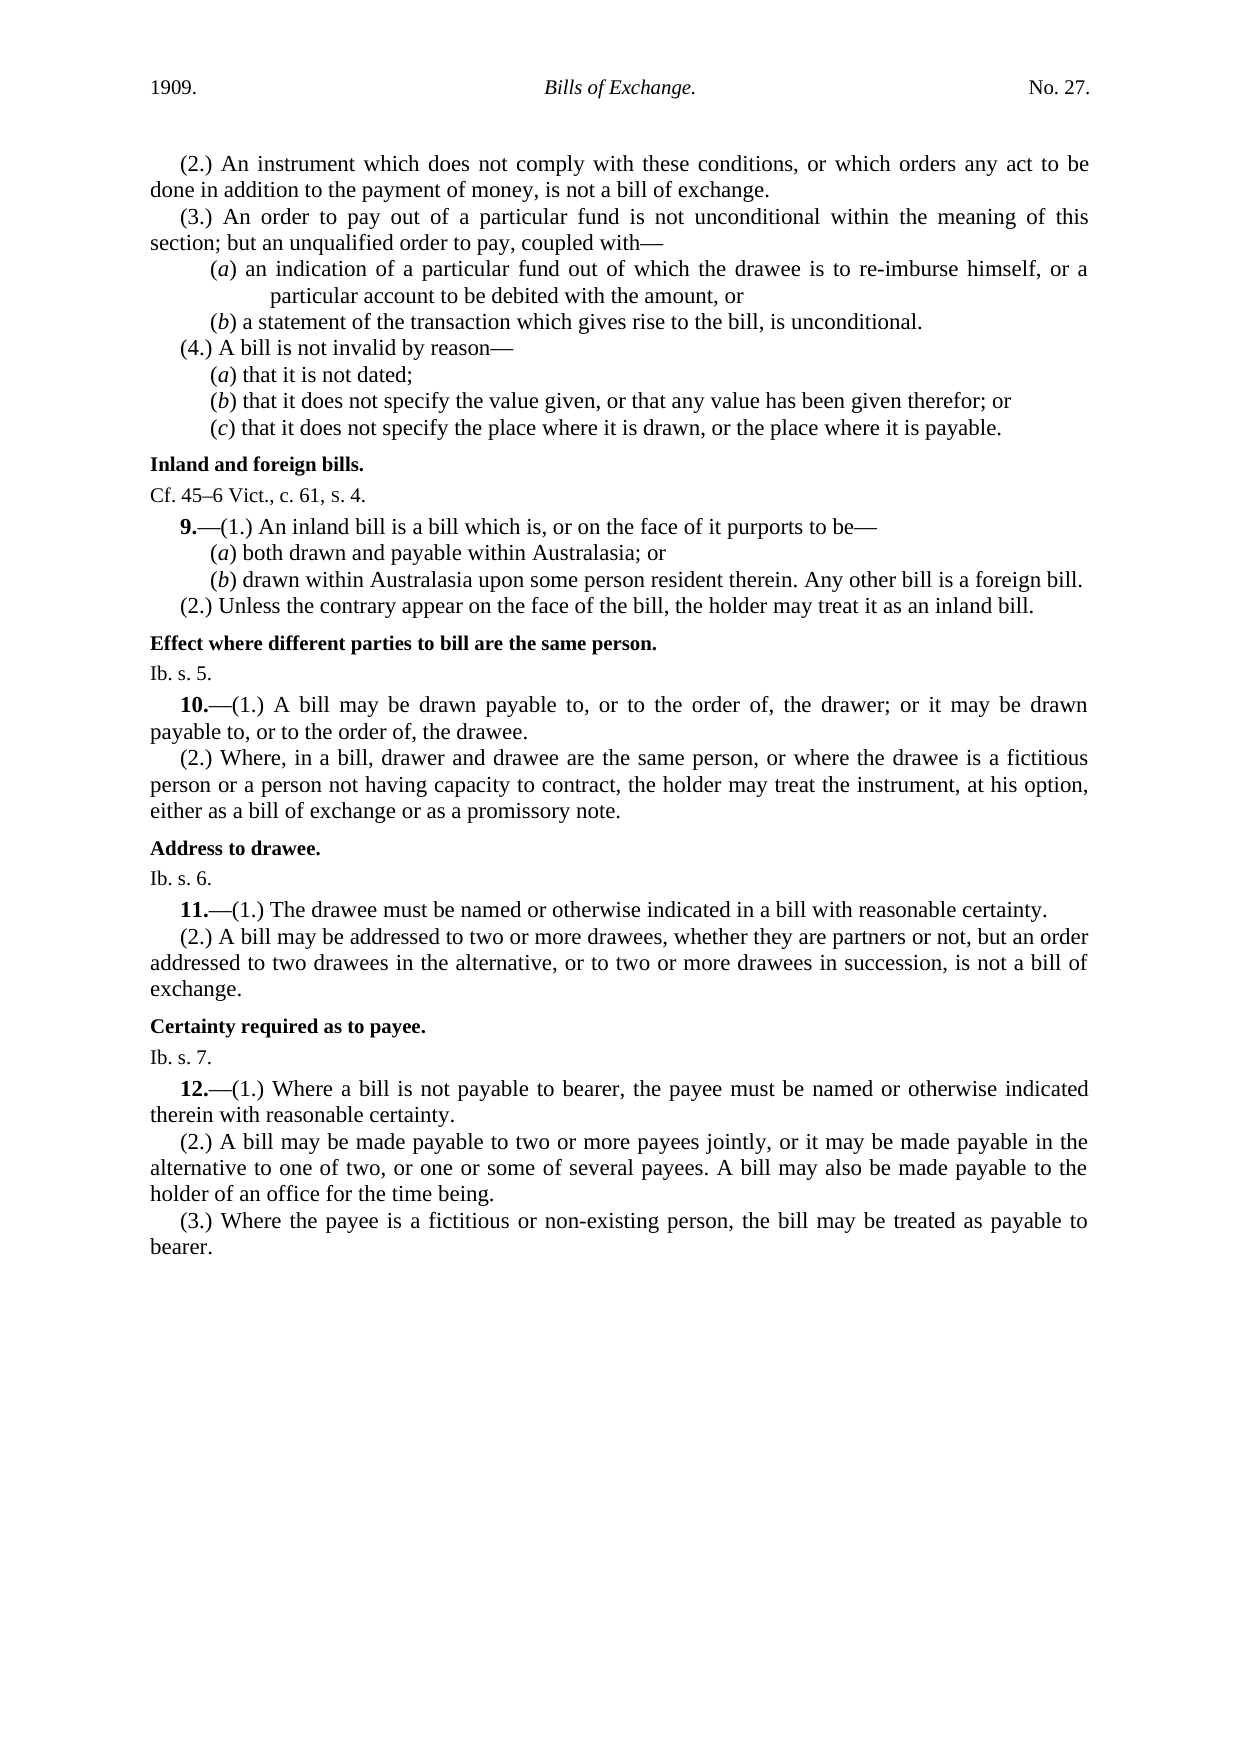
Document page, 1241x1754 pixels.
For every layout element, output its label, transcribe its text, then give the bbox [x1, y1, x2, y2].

text Cf. 45–6 Vict., c. 61, s. 4. [150, 483, 1090, 507]
text (b) a statement of the transaction which gives rise to the bill, is unconditional. [210, 308, 1090, 334]
text 10.—(1.) A bill may be drawn payable to, or to the order of, the drawer; or it may be drawn payable to, or to the order of, the drawee. [150, 692, 1090, 744]
text (а) both drawn and payable within Australasia; or [210, 539, 1090, 566]
text Ib. s. 7. [150, 1045, 1090, 1069]
text (c) that it does not specify the place where it is drawn, or the place where it is payable. [210, 413, 1090, 440]
text (2.) An instrument which does not comply with these conditions, or which orders any act to be done in addition to the payment of money, is not a bill of exchange. [150, 150, 1090, 203]
text 11.—(1.) The drawee must be named or otherwise indicated in a bill with reasonable certainty. [150, 896, 1090, 923]
text Effect where different parties to bill are the same person. [150, 631, 1090, 655]
text 12.—(1.) Where a bill is not payable to bearer, the payee must be named or otherwise indicated therein with reasonable certainty. [150, 1075, 1090, 1128]
text (2.) A bill may be addressed to two or more drawees, whether they are partners or not, but an order addressed to two drawees in the alternative, or to two or more drawees in succession, is not a bill of exchange. [150, 923, 1090, 1002]
text (3.) Where the payee is a fictitious or non-existing person, the bill may be treated as payable to bearer. [150, 1207, 1090, 1259]
text (b) drawn within Australasia upon some person resident therein. Any other bill is a foreign bill. [210, 566, 1090, 592]
text Ib. s. 5. [150, 661, 1090, 685]
text (а) that it is not dated; [210, 361, 1090, 387]
text Certainty required as to payee. [150, 1014, 1090, 1038]
text (b) that it does not specify the value given, or that any value has been given therefor; or [210, 387, 1090, 413]
text (2.) A bill may be made payable to two or more payees jointly, or it may be made payable in the alternative to one of two, or one or some of several payees. A bill may also be made payable to the holder of an office for the time being. [150, 1128, 1090, 1207]
text 9.—(1.) An inland bill is a bill which is, or on the face of it purports to be— [150, 513, 1090, 539]
text Inland and foreign bills. [150, 452, 1090, 476]
text (4.) A bill is not invalid by reason— [150, 334, 1090, 361]
text Ib. s. 6. [150, 866, 1090, 890]
text (а) an indication of a particular fund out of which the drawee is to re-imburse himself, or a particular account to be debited with the amount, or [210, 255, 1090, 308]
text Address to drawee. [150, 836, 1090, 860]
text (2.) Where, in a bill, drawer and drawee are the same person, or where the drawee is a fictitious person or a person not having capacity to contract, the holder may treat the instrument, at his option, either as a bill of exchange or as a promissory note. [150, 744, 1090, 823]
text (3.) An order to pay out of a particular fund is not unconditional within the meaning of this section; but an unqualified order to pay, coupled with— [150, 203, 1090, 255]
text (2.) Unless the contrary appear on the face of the bill, the holder may treat it as an inland bill. [150, 592, 1090, 618]
